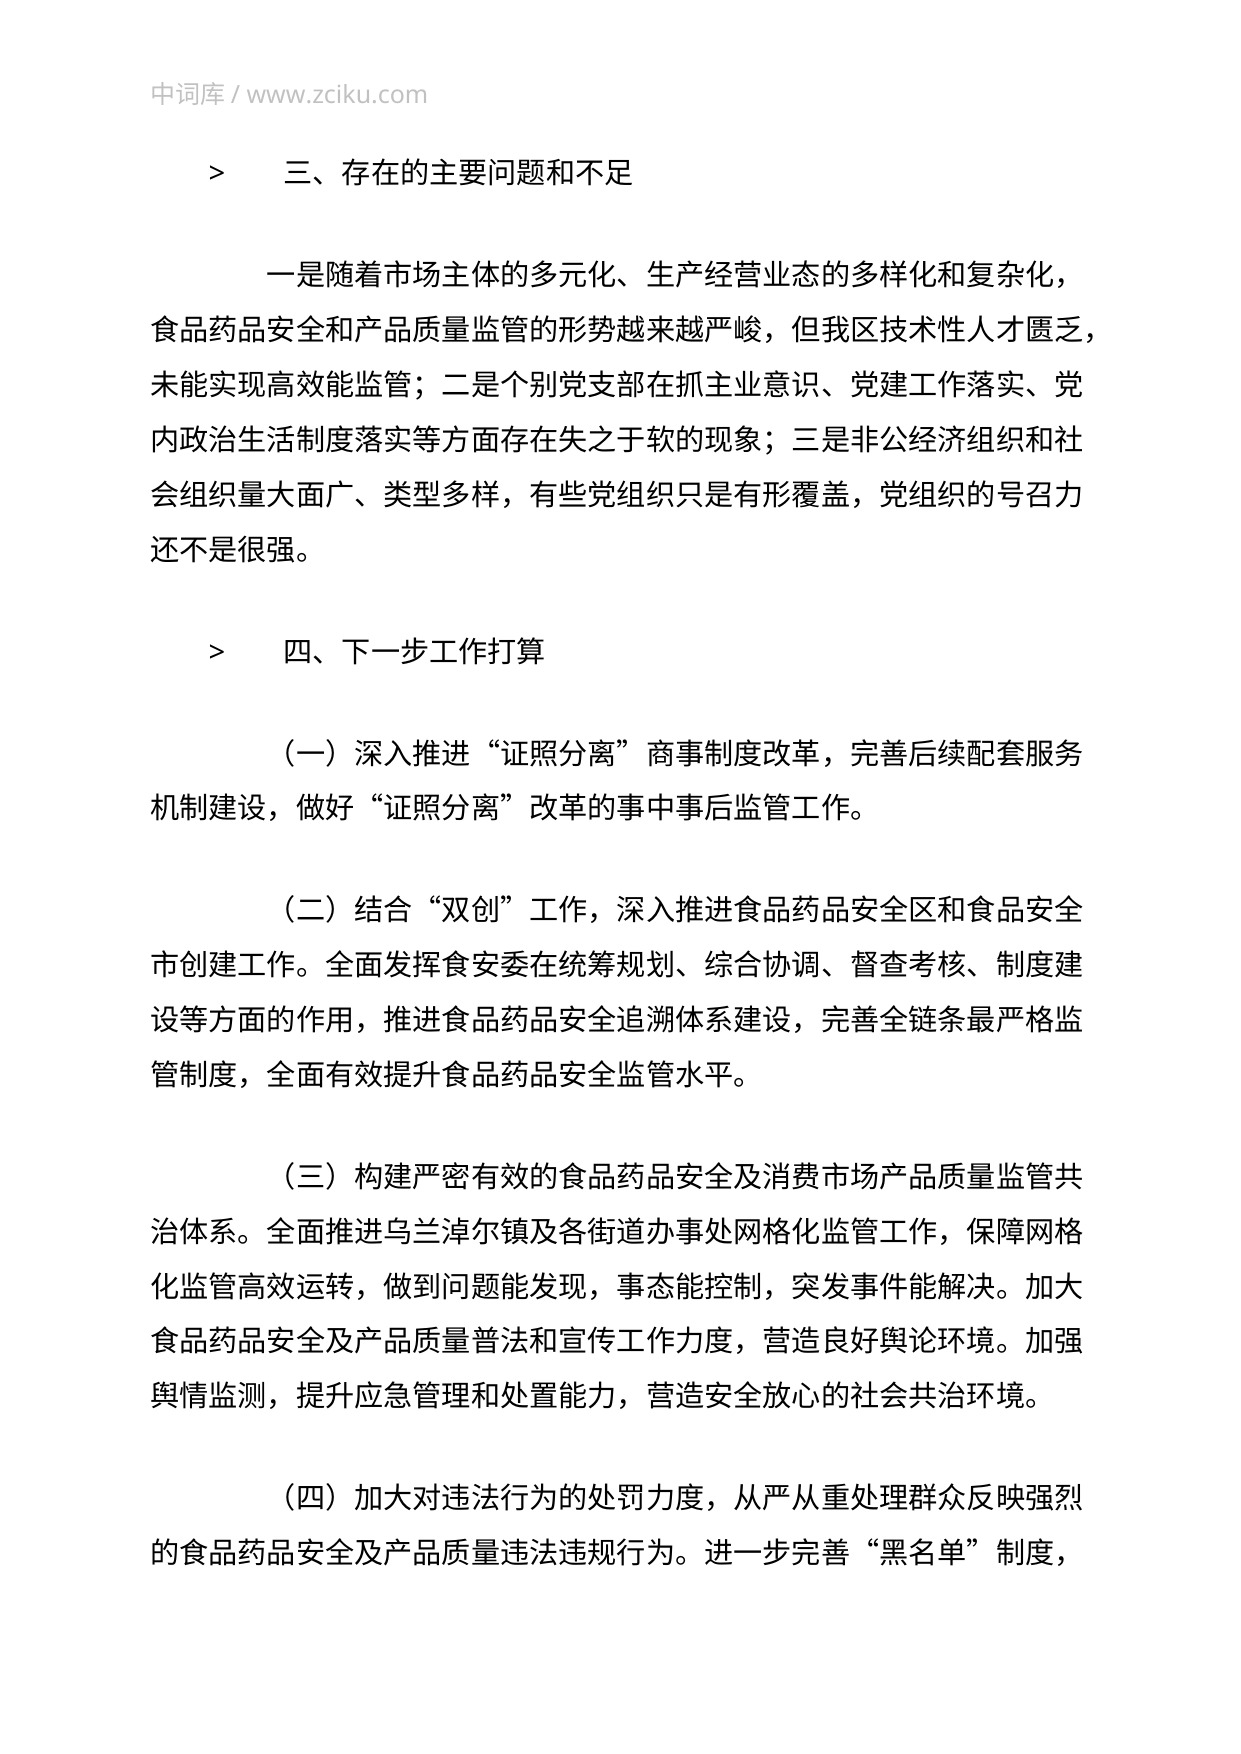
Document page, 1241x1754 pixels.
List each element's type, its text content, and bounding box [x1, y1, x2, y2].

text （三）构建严密有效的食品药品安全及消费市场产品质量监管共治体系。全面推进乌兰淖尔镇及各街道办事处网格化监管工作，保障网格化监管高效运转，做到问题能发现，事态能控制，突发事件能解决。加大食品药品安全及产品质量普法和宣传工作力度，营造良好舆论环境。加强舆情监测，提升应急管理和处置能力，营造安全放心的社会共治环境。 [150, 1153, 1090, 1415]
text （二）结合“双创”工作，深入推进食品药品安全区和食品安全市创建工作。全面发挥食安委在统筹规划、综合协调、督查考核、制度建设等方面的作用，推进食品药品安全追溯体系建设，完善全链条最严格监管制度，全面有效提升食品药品安全监管水平。 [150, 887, 1090, 1094]
text > 三、存在的主要问题和不足 [150, 150, 1090, 192]
text > 四、下一步工作打算 [150, 628, 1090, 671]
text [150, 1475, 1090, 1572]
text （一）深入推进“证照分离”商事制度改革，完善后续配套服务机制建设，做好“证照分离”改革的事中事后监管工作。 [150, 730, 1090, 827]
text 一是随着市场主体的多元化、生产经营业态的多样化和复杂化，食品药品安全和产品质量监管的形势越来越严峻，但我区技术性人才匮乏，未能实现高效能监管；二是个别党支部在抓主业意识、党建工作落实、党内政治生活制度落实等方面存在失之于软的现象；三是非公经济组织和社会组织量大面广、类型多样，有些党组织只是有形覆盖，党组织的号召力还不是很强。 [150, 252, 1090, 569]
